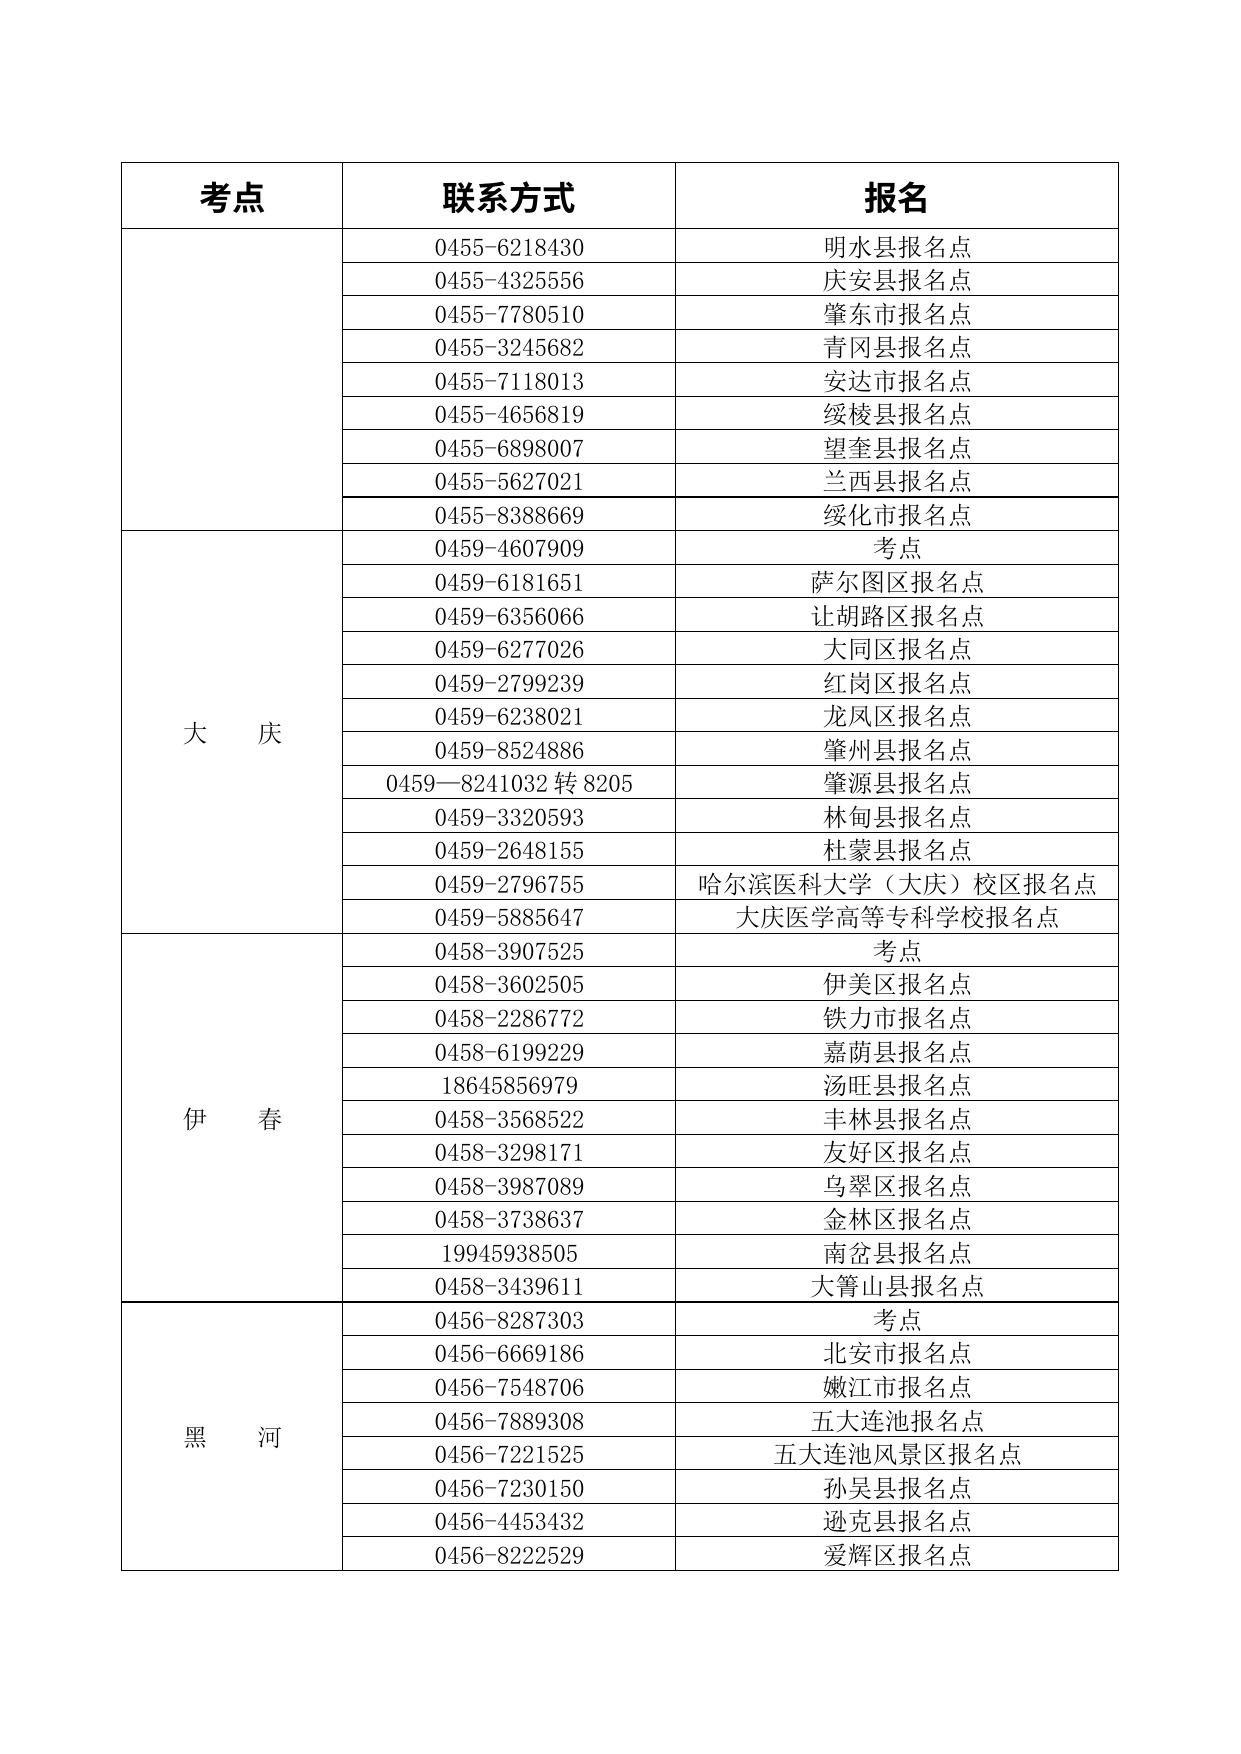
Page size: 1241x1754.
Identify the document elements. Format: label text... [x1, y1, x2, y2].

table_cell 大箐山县报名点 [676, 1269, 1118, 1301]
table_cell 0455-6218430 [343, 229, 675, 262]
table_cell 兰西县报名点 [676, 464, 1118, 496]
table_cell 0459—8241032转8205 [343, 766, 675, 798]
table_cell 红岗区报名点 [676, 665, 1118, 698]
table_cell 让胡路区报名点 [676, 598, 1118, 631]
table_cell 0459-8524886 [343, 732, 675, 765]
table_cell 考点 [676, 934, 1118, 966]
table_cell 逊克县报名点 [676, 1504, 1118, 1536]
table_header 考点 [122, 163, 342, 228]
table_cell 0459-4607909 [343, 531, 675, 563]
table_cell 安达市报名点 [676, 363, 1118, 396]
table_cell 0455-6898007 [343, 430, 675, 463]
table_cell 0456-4453432 [343, 1504, 675, 1536]
table_cell 0458-6199229 [343, 1034, 675, 1067]
table_cell 考点 [676, 1303, 1118, 1335]
table_cell 大庆医学高等专科学校报名点 [676, 900, 1118, 932]
table_cell 0456-7548706 [343, 1370, 675, 1402]
table_cell 五大连池风景区报名点 [676, 1437, 1118, 1469]
table_cell 0459-6277026 [343, 632, 675, 664]
table_cell 0458-3602505 [343, 967, 675, 999]
table_cell 肇州县报名点 [676, 732, 1118, 765]
table_cell 黑 河 [122, 1303, 342, 1570]
table_cell 萨尔图区报名点 [676, 565, 1118, 597]
table_cell 伊美区报名点 [676, 967, 1118, 999]
table_cell 0459-2648155 [343, 833, 675, 865]
table_cell 0458-3738637 [343, 1202, 675, 1234]
table_cell 肇东市报名点 [676, 296, 1118, 329]
table_cell 丰林县报名点 [676, 1101, 1118, 1134]
table_cell 铁力市报名点 [676, 1001, 1118, 1033]
table_cell 0459-6181651 [343, 565, 675, 597]
table_cell 明水县报名点 [676, 229, 1118, 262]
table_cell 肇源县报名点 [676, 766, 1118, 798]
table_cell 金林区报名点 [676, 1202, 1118, 1234]
table_cell 0458-3439611 [343, 1269, 675, 1301]
table_cell 0458-3568522 [343, 1101, 675, 1134]
table_cell 绥棱县报名点 [676, 397, 1118, 429]
table_cell 0456-8222529 [343, 1537, 675, 1570]
table_cell 0455-5627021 [343, 464, 675, 496]
table_cell 0455-3245682 [343, 330, 675, 362]
table_cell 林甸县报名点 [676, 799, 1118, 832]
table_cell 0458-2286772 [343, 1001, 675, 1033]
table_cell 0456-8287303 [343, 1303, 675, 1335]
table_cell 嘉荫县报名点 [676, 1034, 1118, 1067]
table_cell 嫩江市报名点 [676, 1370, 1118, 1402]
table_cell 0455-7118013 [343, 363, 675, 396]
table_cell 青冈县报名点 [676, 330, 1118, 362]
table_cell 0455-7780510 [343, 296, 675, 329]
table_cell 汤旺县报名点 [676, 1068, 1118, 1100]
table_cell 杜蒙县报名点 [676, 833, 1118, 865]
table_cell 大 庆 [122, 531, 342, 932]
table_cell 0459-3320593 [343, 799, 675, 832]
table_cell 0459-2799239 [343, 665, 675, 698]
table_cell 0458-3987089 [343, 1168, 675, 1201]
table_cell 爱辉区报名点 [676, 1537, 1118, 1570]
table_cell 大同区报名点 [676, 632, 1118, 664]
table_cell 0459-5885647 [343, 900, 675, 932]
table_cell 0455-8388669 [343, 498, 675, 530]
table_cell 龙凤区报名点 [676, 699, 1118, 731]
table_cell 0456-7889308 [343, 1403, 675, 1436]
table_cell 0456-6669186 [343, 1336, 675, 1368]
table_cell 庆安县报名点 [676, 263, 1118, 295]
table_cell 0458-3298171 [343, 1135, 675, 1167]
table_cell 0455-4656819 [343, 397, 675, 429]
table_cell 0459-6356066 [343, 598, 675, 631]
table_cell 北安市报名点 [676, 1336, 1118, 1368]
table_cell 孙吴县报名点 [676, 1470, 1118, 1503]
table_cell 伊 春 [122, 934, 342, 1301]
table_cell 19945938505 [343, 1235, 675, 1268]
table_cell 0456-7221525 [343, 1437, 675, 1469]
table_cell 绥化市报名点 [676, 498, 1118, 530]
table_header 联系方式 [343, 163, 675, 228]
table_cell 0459-6238021 [343, 699, 675, 731]
table_cell 五大连池报名点 [676, 1403, 1118, 1436]
table_cell 0458-3907525 [343, 934, 675, 966]
table_cell 0456-7230150 [343, 1470, 675, 1503]
table_header 报名 [676, 163, 1118, 228]
table_cell 考点 [676, 531, 1118, 563]
table_cell 0455-4325556 [343, 263, 675, 295]
table_cell 南岔县报名点 [676, 1235, 1118, 1268]
table_cell 望奎县报名点 [676, 430, 1118, 463]
table_cell 乌翠区报名点 [676, 1168, 1118, 1201]
table_cell 0459-2796755 [343, 866, 675, 899]
table_cell 哈尔滨医科大学（大庆）校区报名点 [676, 866, 1118, 899]
table_cell 18645856979 [343, 1068, 675, 1100]
table_cell 友好区报名点 [676, 1135, 1118, 1167]
